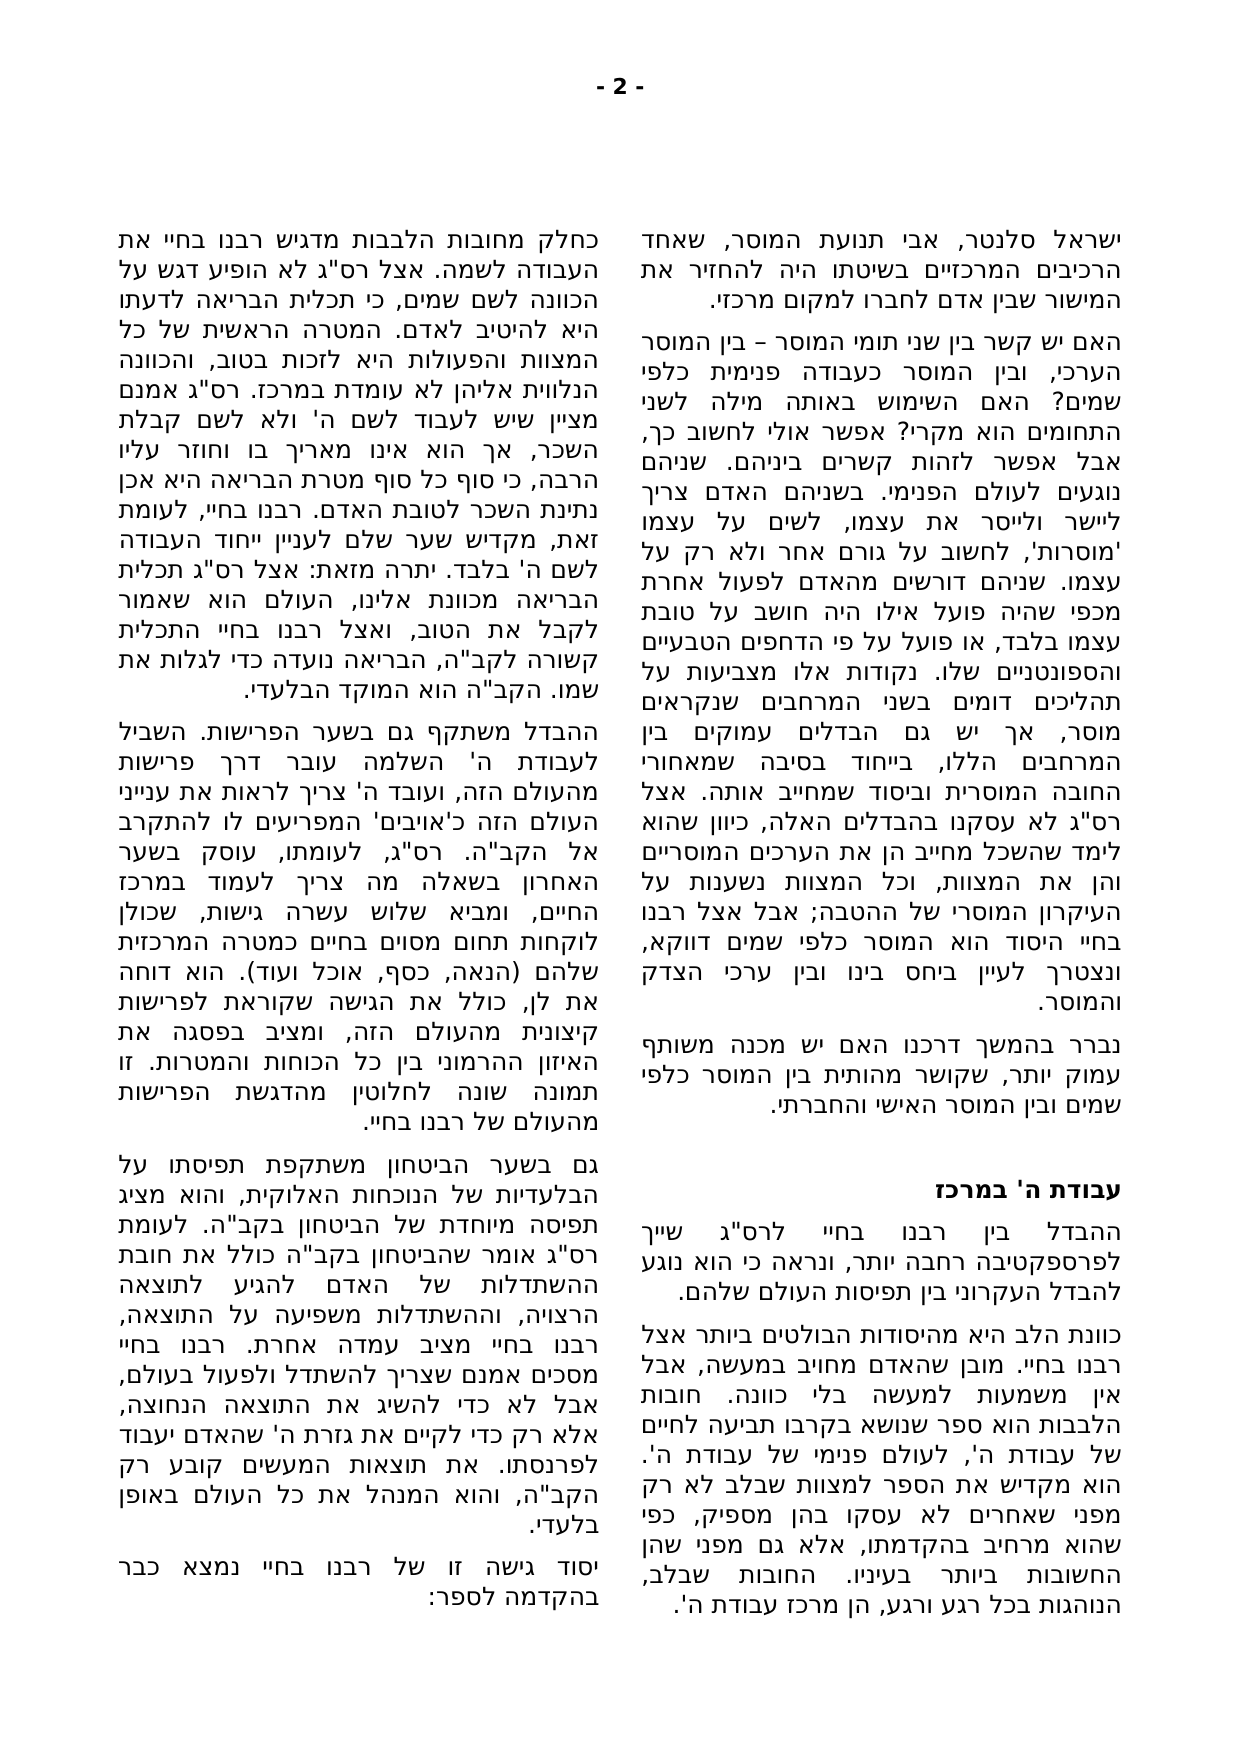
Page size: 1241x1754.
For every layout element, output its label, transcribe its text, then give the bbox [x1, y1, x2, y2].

text גם בשער הביטחון משתקפת תפיסתו על הבלעדיות של הנוכחות האלוקית, והוא מציג תפיסה מיוחדת של הביטחון בקב"ה. לעומת רס"ג אומר שהביטחון בקב"ה כולל את חובת ההשתדלות של האדם להגיע לתוצאה הרצויה, וההשתדלות משפיעה על התוצאה, רבנו בחיי מציב עמדה אחרת. רבנו בחיי מסכים אמנם שצריך להשתדל ולפעול בעולם, אבל לא כדי להשיג את התוצאה הנחוצה, אלא רק כדי לקיים את גזרת ה' שהאדם יעבוד לפרנסתו. את תוצאות המעשים קובע רק הקב"ה, והוא המנהל את כל העולם באופן בלעדי. [118, 1149, 599, 1539]
text עבודת ה' במרכז [641, 1174, 1122, 1204]
text האם יש קשר בין שני תומי המוסר – בין המוסר הערכי, ובין המוסר כעבודה פנימית כלפי שמים? האם השימוש באותה מילה לשני התחומים הוא מקרי? אפשר אולי לחשוב כך, אבל אפשר לזהות קשרים ביניהם. שניהם נוגעים לעולם הפנימי. בשניהם האדם צריך ליישר ולייסר את עצמו, לשים על עצמו 'מוסרות', לחשוב על גורם אחר ולא רק על עצמו. שניהם דורשים מהאדם לפעול אחרת מכפי שהיה פועל אילו היה חושב על טובת עצמו בלבד, או פועל על פי הדחפים הטבעיים והספונטניים שלו. נקודות אלו מצביעות על תהליכים דומים בשני המרחבים שנקראים מוסר, אך יש גם הבדלים עמוקים בין המרחבים הללו, בייחוד בסיבה שמאחורי החובה המוסרית וביסוד שמחייב אותה. אצל רס"ג לא עסקנו בהבדלים האלה, כיוון שהוא לימד שהשכל מחייב הן את הערכים המוסריים והן את המצוות, וכל המצוות נשענות על העיקרון המוסרי של ההטבה; אבל אצל רבנו בחיי היסוד הוא המוסר כלפי שמים דווקא, ונצטרך לעיין ביחס בינו ובין ערכי הצדק והמוסר. [641, 327, 1122, 1017]
text נברר בהמשך דרכנו האם יש מכנה משותף עמוק יותר, שקושר מהותית בין המוסר כלפי שמים ובין המוסר האישי והחברתי. [641, 1029, 1122, 1119]
text כוונת הלב היא מהיסודות הבולטים ביותר אצל רבנו בחיי. מובן שהאדם מחויב במעשה, אבל אין משמעות למעשה בלי כוונה. חובות הלבבות הוא ספר שנושא בקרבו תביעה לחיים של עבודת ה', לעולם פנימי של עבודת ה'. הוא מקדיש את הספר למצוות שבלב לא רק מפני שאחרים לא עסקו בהן מספיק, כפי שהוא מרחיב בהקדמתו, אלא גם מפני שהן החשובות ביותר בעיניו. החובות שבלב, הנוהגות בכל רגע ורגע, הן מרכז עבודת ה'. [641, 1319, 1122, 1619]
text יסוד גישה זו של רבנו בחיי נמצא כבר בהקדמה לספר: [118, 1552, 599, 1612]
text ההבדל בין רבנו בחיי לרס"ג שייך לפרספקטיבה רחבה יותר, ונראה כי הוא נוגע להבדל העקרוני בין תפיסות העולם שלהם. [641, 1217, 1122, 1307]
text כחלק מחובות הלבבות מדגיש רבנו בחיי את העבודה לשמה. אצל רס"ג לא הופיע דגש על הכוונה לשם שמים, כי תכלית הבריאה לדעתו היא להיטיב לאדם. המטרה הראשית של כל המצוות והפעולות היא לזכות בטוב, והכוונה הנלווית אליהן לא עומדת במרכז. רס"ג אמנם מציין שיש לעבוד לשם ה' ולא לשם קבלת השכר, אך הוא אינו מאריך בו וחוזר עליו הרבה, כי סוף כל סוף מטרת הבריאה היא אכן נתינת השכר לטובת האדם. רבנו בחיי, לעומת זאת, מקדיש שער שלם לעניין ייחוד העבודה לשם ה' בלבד. יתרה מזאת: אצל רס"ג תכלית הבריאה מכוונת אלינו, העולם הוא שאמור לקבל את הטוב, ואצל רבנו בחיי התכלית קשורה לקב"ה, הבריאה נועדה כדי לגלות את שמו. הקב"ה הוא המוקד הבלעדי. [118, 224, 599, 704]
text ההבדל משתקף גם בשער הפרישות. השביל לעבודת ה' השלמה עובר דרך פרישות מהעולם הזה, ועובד ה' צריך לראות את ענייני העולם הזה כ'אויבים' המפריעים לו להתקרב אל הקב"ה. רס"ג, לעומתו, עוסק בשער האחרון בשאלה מה צריך לעמוד במרכז החיים, ומביא שלוש עשרה גישות, שכולן לוקחות תחום מסוים בחיים כמטרה המרכזית שלהם (הנאה, כסף, אוכל ועוד). הוא דוחה את לן, כולל את הגישה שקוראת לפרישות קיצונית מהעולם הזה, ומציב בפסגה את האיזון ההרמוני בין כל הכוחות והמטרות. זו תמונה שונה לחלוטין מהדגשת הפרישות מהעולם של רבנו בחיי. [118, 717, 599, 1137]
